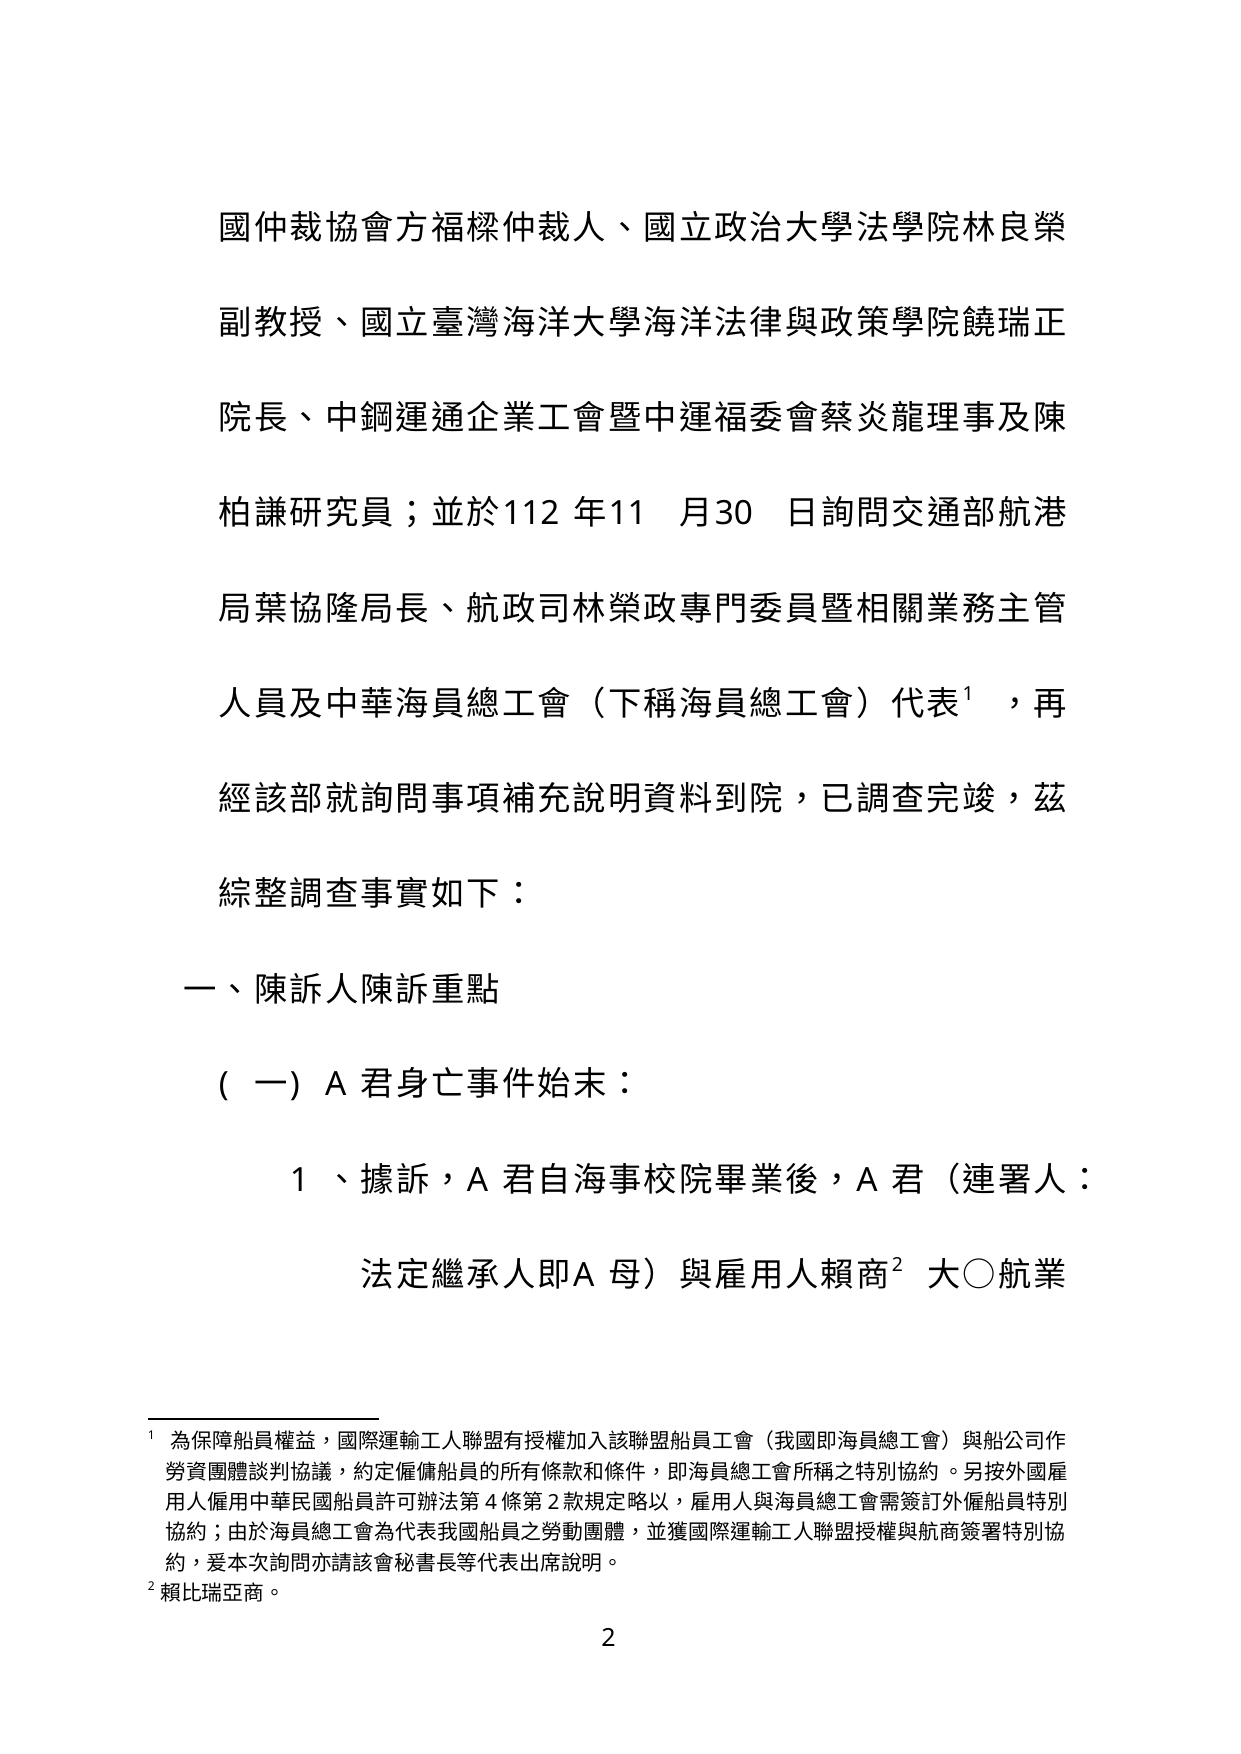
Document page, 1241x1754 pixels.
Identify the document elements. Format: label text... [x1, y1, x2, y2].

subtitle A君身亡事件始末： [219, 1034, 1069, 1129]
subtitle 陳訴人陳訴重點 [183, 939, 1069, 1034]
